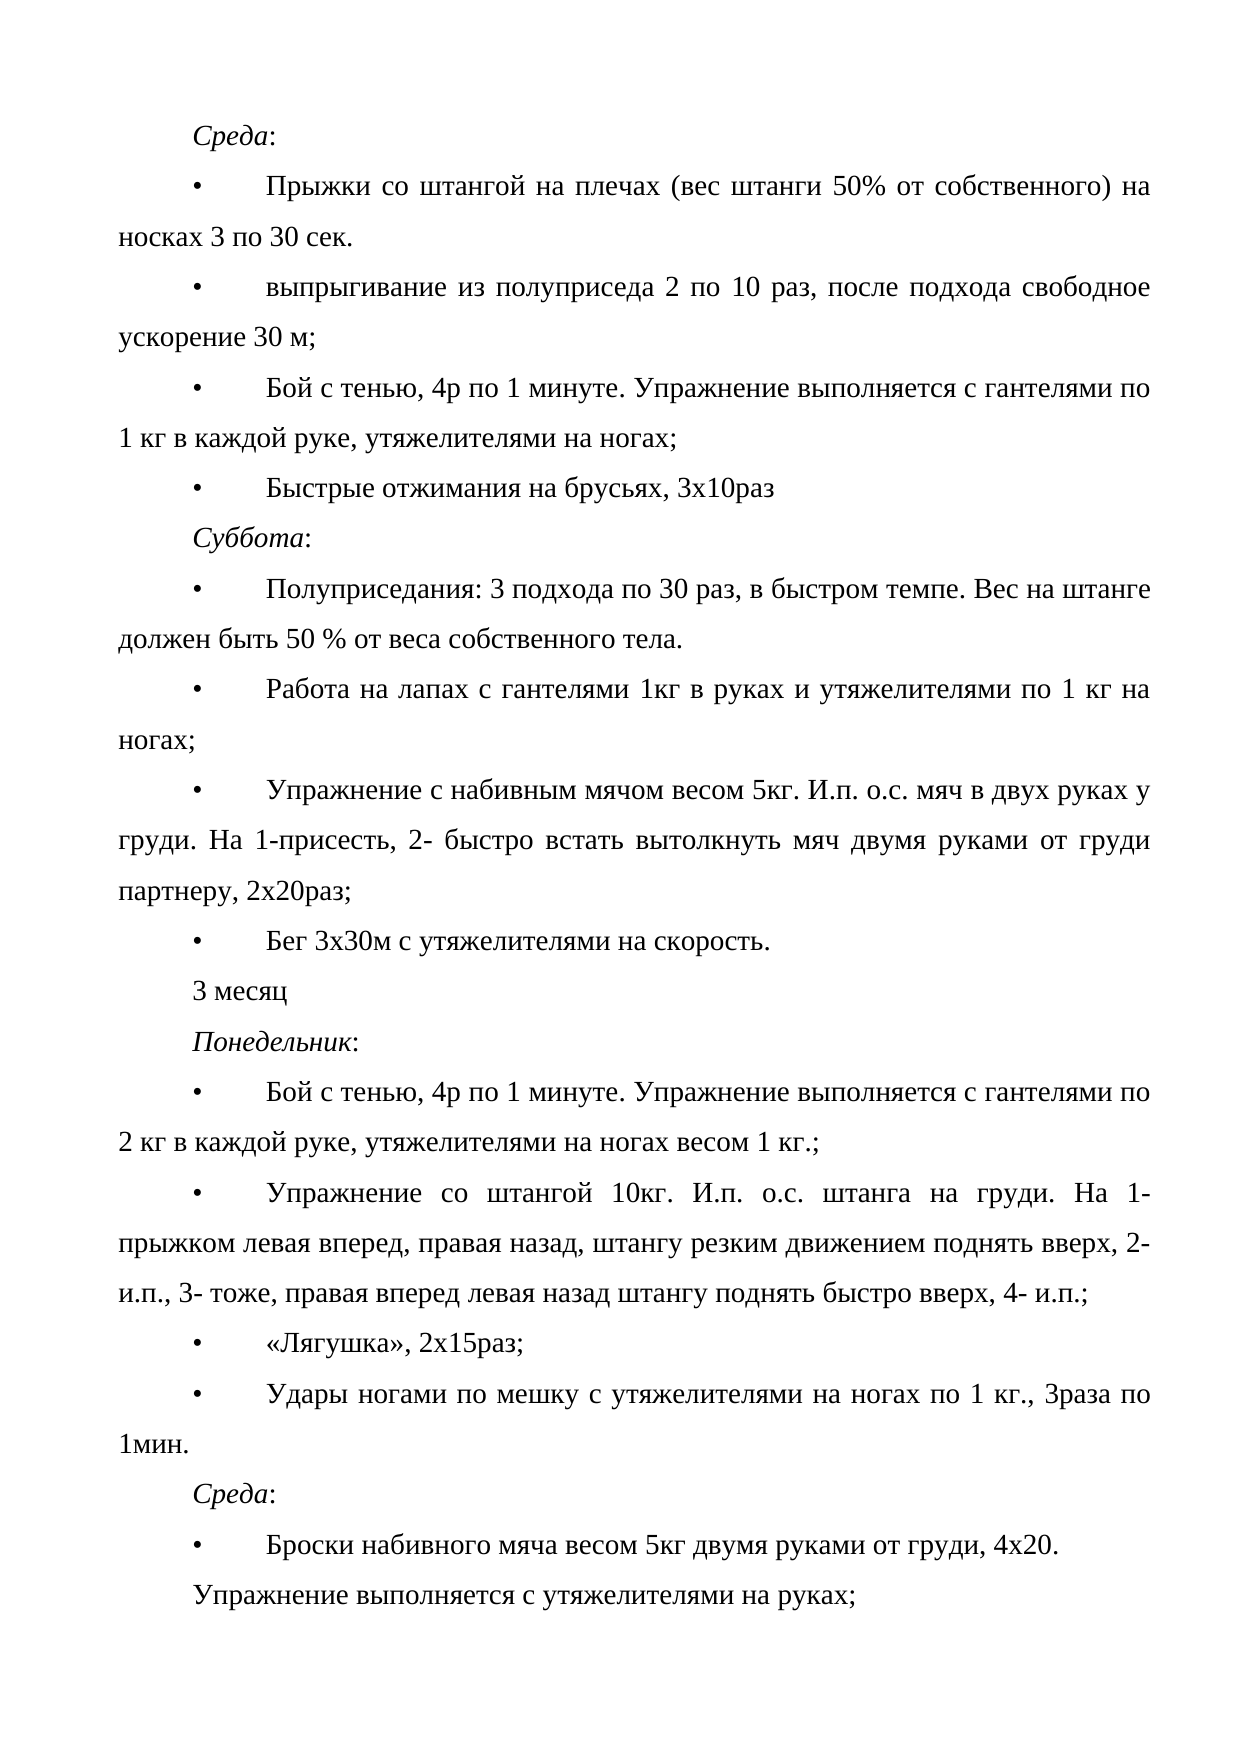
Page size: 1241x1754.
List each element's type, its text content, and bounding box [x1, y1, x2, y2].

text Упражнение выполняется с утяжелителями на руках; [118, 1577, 1152, 1611]
text Среда: [118, 118, 1152, 152]
list Работа на лапах с гантелями 1кг в руках и утяжелителями по 1 кг на ногах; [118, 672, 1152, 755]
list «Лягушка», 2х15раз; [118, 1326, 1152, 1359]
text 3 месяц [118, 973, 1152, 1007]
list Бой с тенью, 4р по 1 минуте. Упражнение выполняется с гантелями по 2 кг в каждой руке, утяжелителями на ногах весом 1 кг.; [118, 1074, 1152, 1158]
list Бой с тенью, 4р по 1 минуте. Упражнение выполняется с гантелями по 1 кг в каждой руке, утяжелителями на ногах; [118, 370, 1152, 453]
text Понедельник: [118, 1024, 1152, 1057]
list Быстрые отжимания на брусьях, 3х10раз [118, 470, 1152, 504]
list Удары ногами по мешку с утяжелителями на ногах по 1 кг., 3раза по 1мин. [118, 1376, 1152, 1460]
list Бег 3х30м с утяжелителями на скорость. [118, 923, 1152, 957]
text Среда: [118, 1477, 1152, 1510]
list Прыжки со штангой на плечах (вес штанги 50% от собственного) на носках 3 по 30 сек. [118, 168, 1152, 252]
list выпрыгивание из полуприседа 2 по 10 раз, после подхода свободное ускорение 30 м; [118, 269, 1152, 353]
list Полуприседания: 3 подхода по 30 раз, в быстром темпе. Вес на штанге должен быть 50 % от веса собственного тела. [118, 571, 1152, 655]
list Упражнение со штангой 10кг. И.п. о.с. штанга на груди. На 1- прыжком левая вперед, правая назад, штангу резким движением поднять вверх, 2-и.п., 3- тоже, правая вперед левая назад штангу поднять быстро вверх, 4- и.п.; [118, 1175, 1152, 1309]
list Броски набивного мяча весом 5кг двумя руками от груди, 4х20. [118, 1527, 1152, 1560]
list Упражнение с набивным мячом весом 5кг. И.п. о.с. мяч в двух руках у груди. На 1-присесть, 2- быстро встать вытолкнуть мяч двумя руками от груди партнеру, 2х20раз; [118, 772, 1152, 906]
text Суббота: [192, 521, 1152, 554]
